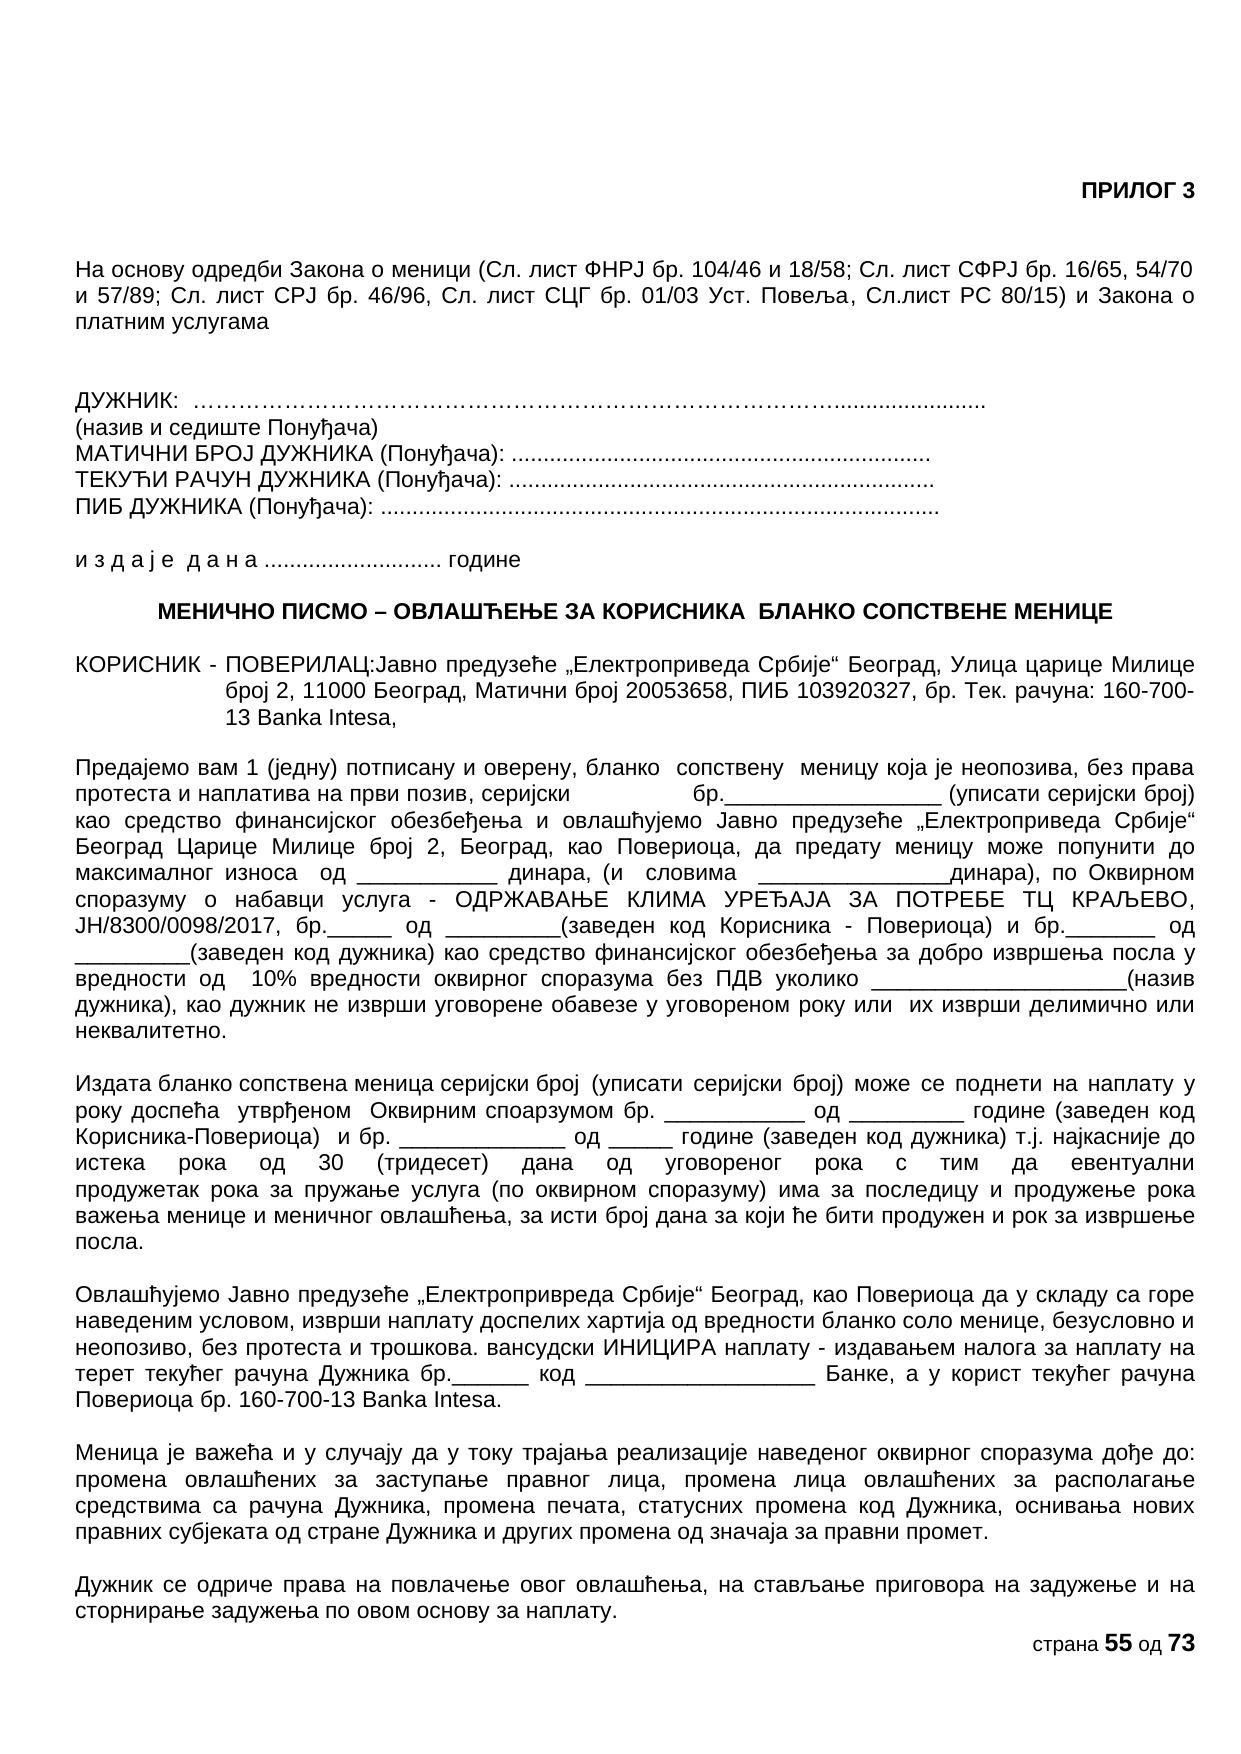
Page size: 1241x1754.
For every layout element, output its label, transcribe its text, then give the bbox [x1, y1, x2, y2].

text Меница је важећа и у случају да у току трајања реализације наведеног оквирног споразума дође до: промена овлашћених за заступање правног лица, промена лица овлашћених за располагање средствима са рачуна Дужника, промена печата, статусних промена код Дужника, оснивања нових правних субјеката од стране Дужника и других промена од значаја за правни промет. [75, 1439, 1195, 1544]
text Издата бланко сопствена меница серијски број (уписати серијски број) може се поднети на наплату у року доспећа утврђеном Оквирним споарзумом бр. ___________ од _________ године (заведен код Корисника-Повериоца) и бр. _____________ од _____ године (заведен код дужника) т.ј. најкасније до истека рока од 30 (тридесет) дана од уговореног рока с тим да евентуални продужетак рока за пружање услуга (по оквирном споразуму) има за последицу и продужење рока важења менице и меничног овлашћења, за исти број дана за који ће бити продужен и рок за извршење посла. [75, 1070, 1195, 1255]
text МЕНИЧНО ПИСМО – ОВЛАШЋЕЊЕ ЗА КОРИСНИКА БЛАНКО СОПСТВЕНЕ МЕНИЦЕ [75, 598, 1195, 624]
text КОРИСНИК - ПОВЕРИЛАЦ:Јавно предузеће „Електроприведа Србије“ Београд, Улица царице Милице број 2, 11000 Београд, Матични број 20053658, ПИБ 103920327, бр. Тек. рачуна: 160-700-13 Banka Intesa, [75, 651, 1195, 730]
text ПРИЛОГ 3 [75, 177, 1195, 203]
text ДУЖНИК: …………………………………………………………………………........................ [75, 387, 1195, 414]
text ТЕКУЋИ РАЧУН ДУЖНИКА (Понуђача): ................................................................... [75, 466, 1195, 493]
text и з д а ј е д а н а ............................ године [75, 546, 1195, 572]
text Нa oснoву oдрeдби Зaкoнa o мeници (Сл. лист ФНРJ бр. 104/46 и 18/58; Сл. лист СФРJ бр. 16/65, 54/70 и 57/89; Сл. лист СРJ бр. 46/96, Сл. лист СЦГ бр. 01/03 Уст. Повеља, Сл.лист РС 80/15) и Зaкoнa o платним услугама [75, 256, 1195, 335]
text ПИБ ДУЖНИКА (Понуђача): ........................................................................................ [75, 493, 1195, 519]
text Овлашћујемо Јавно предузеће „Електропривреда Србије“ Београд, као Повериоца да у складу са горе наведеним условом, изврши наплату доспелих хартија од вредности бланко соло менице, безусловно и нeопозиво, без протеста и трошкова. вансудски ИНИЦИРА наплату - издавањем налога за наплату на терет текућег рачуна Дужника бр.______ код __________________ Банке, а у корист текућег рачуна Повериоца бр. 160-700-13 Banka Intesa. [75, 1281, 1195, 1413]
text (назив и седиште Понуђача) [75, 414, 1195, 440]
text МАТИЧНИ БРОЈ ДУЖНИКА (Понуђача): .................................................................. [75, 440, 1195, 466]
text Дужник се одриче права на повлачење овог овлашћења, на стављање приговора на задужење и на сторнирање задужења по овом основу за наплату. [75, 1571, 1195, 1624]
text Предајемо вам 1 (једну) потписану и оверену, бланко сопствену меницу која је неопозива, без права протеста и наплатива на први позив, серијски бр._________________ (уписати серијски број) као средство финансијског обезбеђења и овлашћујемо Јавно предузеће „Електроприведа Србије“ Београд Царице Милице број 2, Београд, као Повериоца, да предату меницу може попунити до максималног износа од ___________ динара, (и словима _______________динара), по Оквирном споразуму о набавци услуга - ОДРЖАВАЊЕ КЛИМА УРЕЂАЈА ЗА ПОТРЕБЕ ТЦ КРАЉЕВО, JН/8300/0098/2017, бр._____ од _________(заведен код Корисника - Повериоца) и бр._______ од _________(заведен код дужника) као средство финансијског обезбеђења за добро извршења посла у вредности од 10% вредности оквирног споразума без ПДВ уколико ____________________(назив дужника), као дужник не изврши уговорене обавезе у уговореном року или их изврши делимично или неквалитетно. [75, 754, 1195, 1044]
